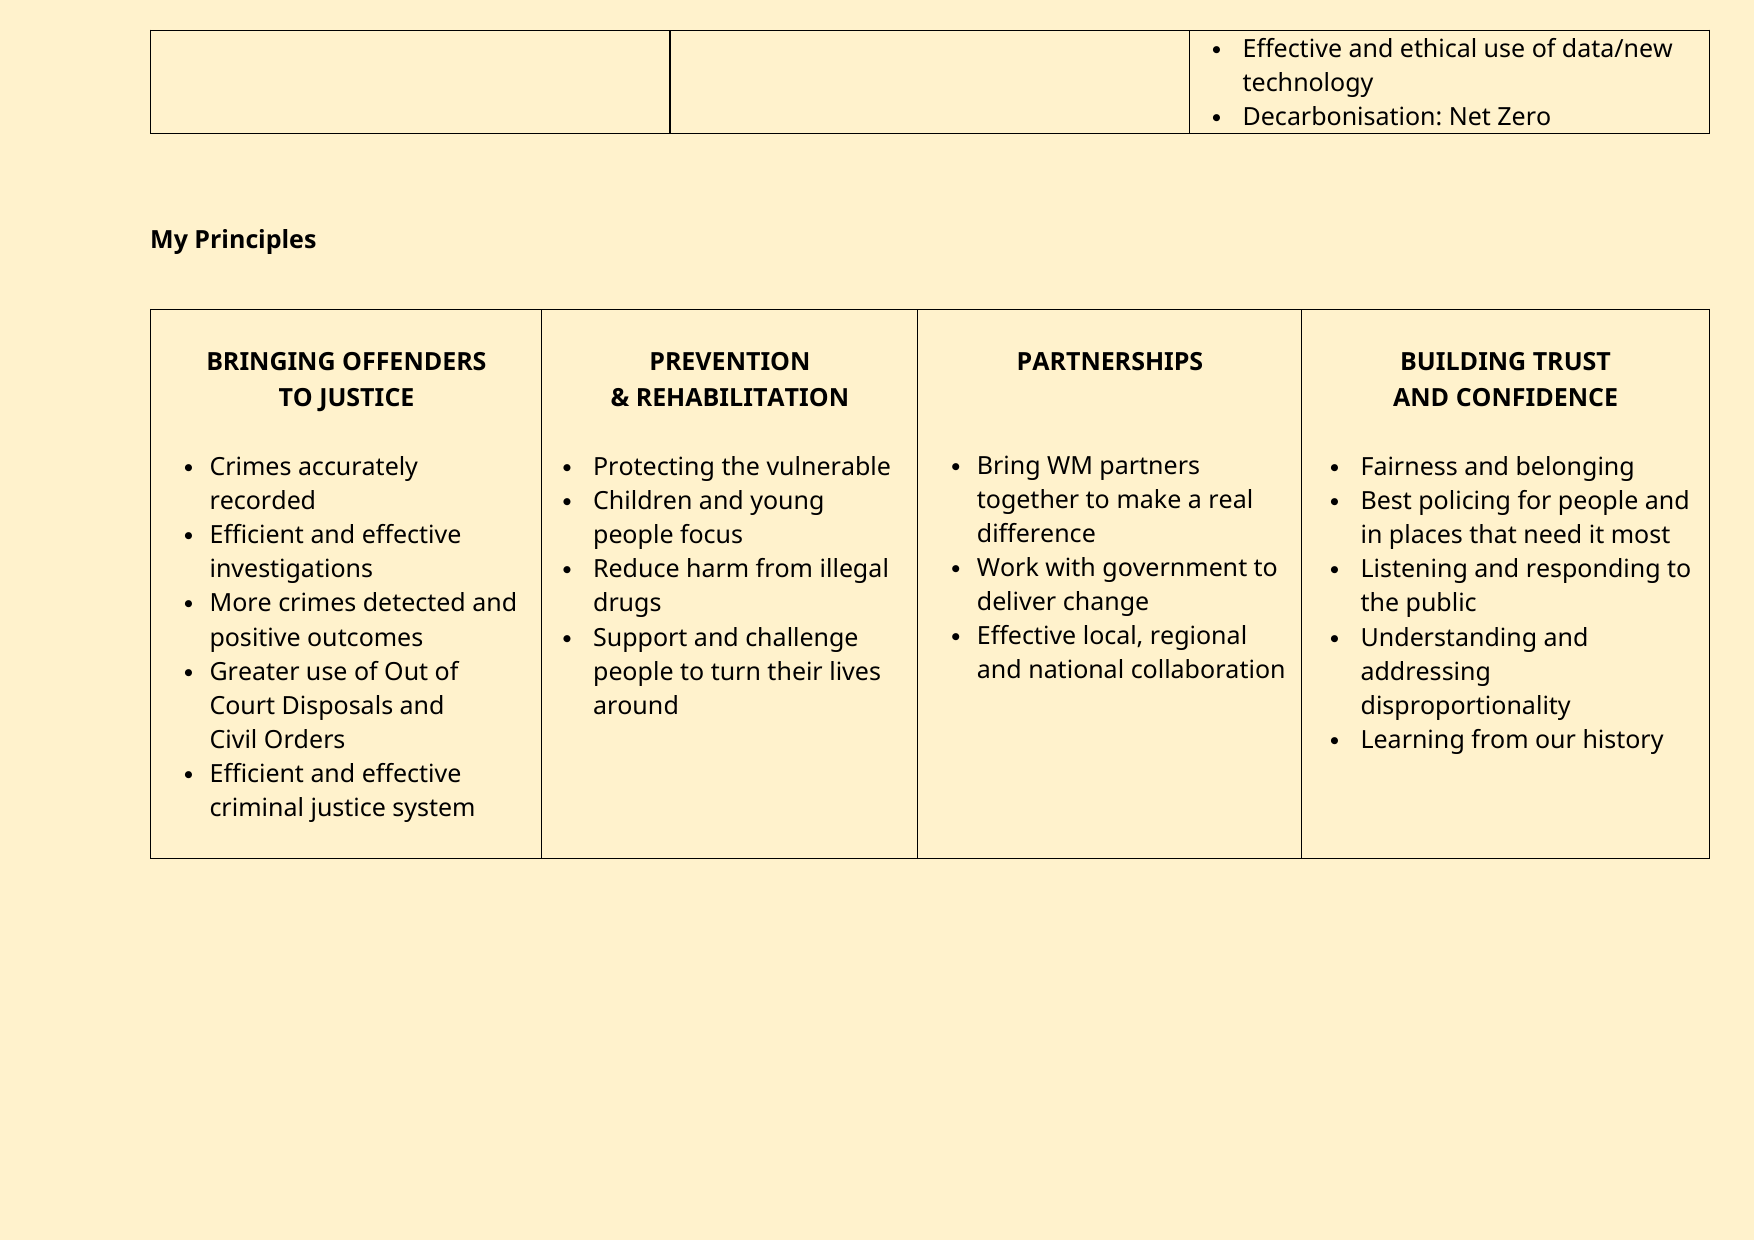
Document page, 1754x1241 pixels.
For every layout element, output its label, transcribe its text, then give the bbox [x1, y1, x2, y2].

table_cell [1190, 31, 1709, 133]
table_header BRINGING OFFENDERS TO JUSTICE​ Crimes accurately recorded​ Efficient and effective investigations​ More crimes detected and positive outcomes​ Greater use of Out of Court Disposals and Civil Orders​ Efficient and effective criminal justice system [151, 310, 541, 858]
table_header PREVENTION & REHABILITATION​ Protecting the vulnerable​ Children and young people focus​ Reduce harm from illegal drugs​ Support and challenge people to turn their lives around [542, 310, 917, 858]
table_header PARTNERSHIPS​ Bring WM partners together to make a real difference​ Work with government to deliver change​ Effective local, regional and national collaboration [918, 310, 1301, 858]
table_header BUILDING TRUST AND CONFIDENCE Fairness and belonging​ Best policing for people and in places that need it most​ Listening and responding to the public​ Understanding and addressing disproportionality​ Learning from our history [1302, 310, 1709, 858]
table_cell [671, 31, 1189, 133]
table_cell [151, 31, 669, 133]
text My Principles [150, 221, 1709, 255]
